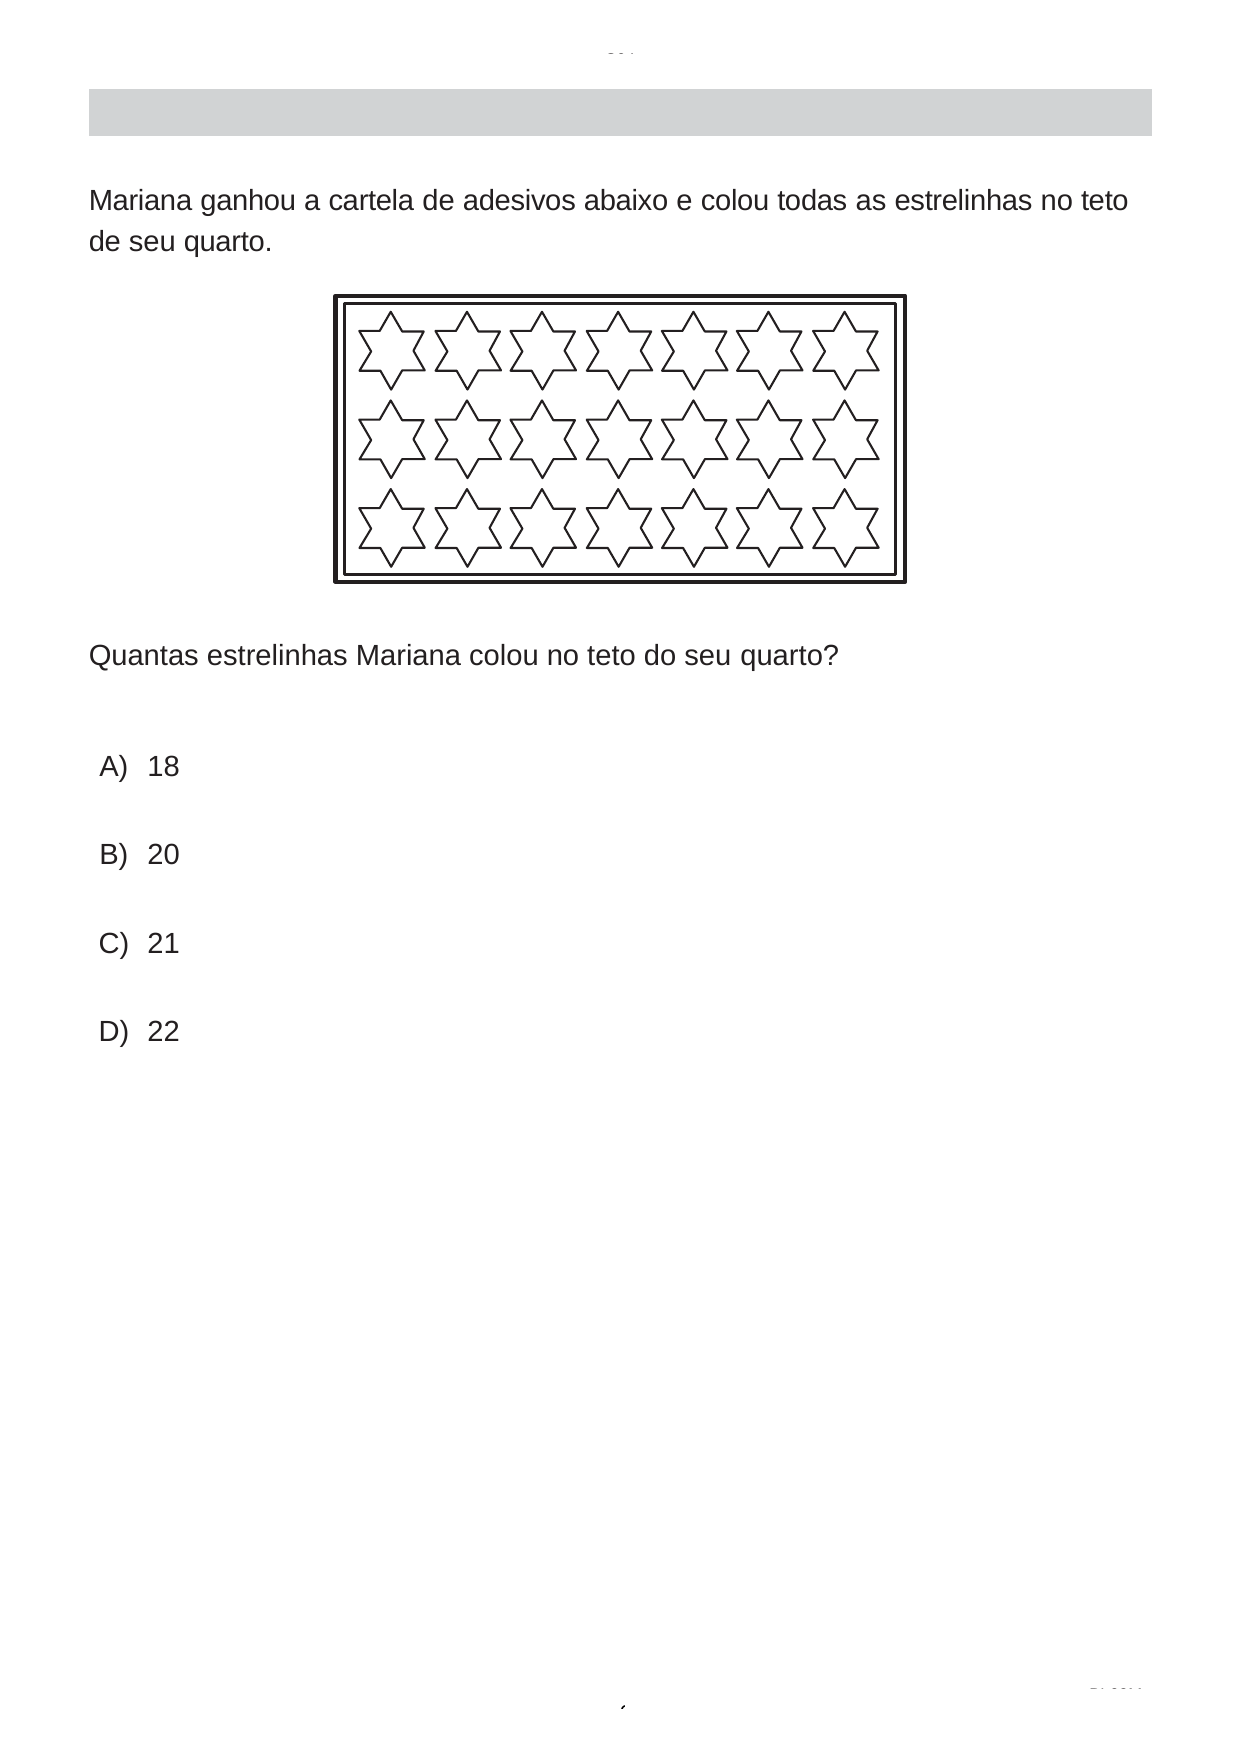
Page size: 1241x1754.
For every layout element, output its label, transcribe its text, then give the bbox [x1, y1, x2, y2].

list 20 [99, 837, 1163, 871]
list 18 [99, 749, 1163, 782]
list 22 [98, 1014, 1163, 1048]
text Quantas estrelinhas Mariana colou no teto do seu quarto? [88, 638, 1163, 671]
list 21 [98, 926, 1163, 959]
text Mariana ganhou a cartela de adesivos abaixo e colou todas as estrelinhas no teto de seu quarto. [88, 183, 1163, 258]
